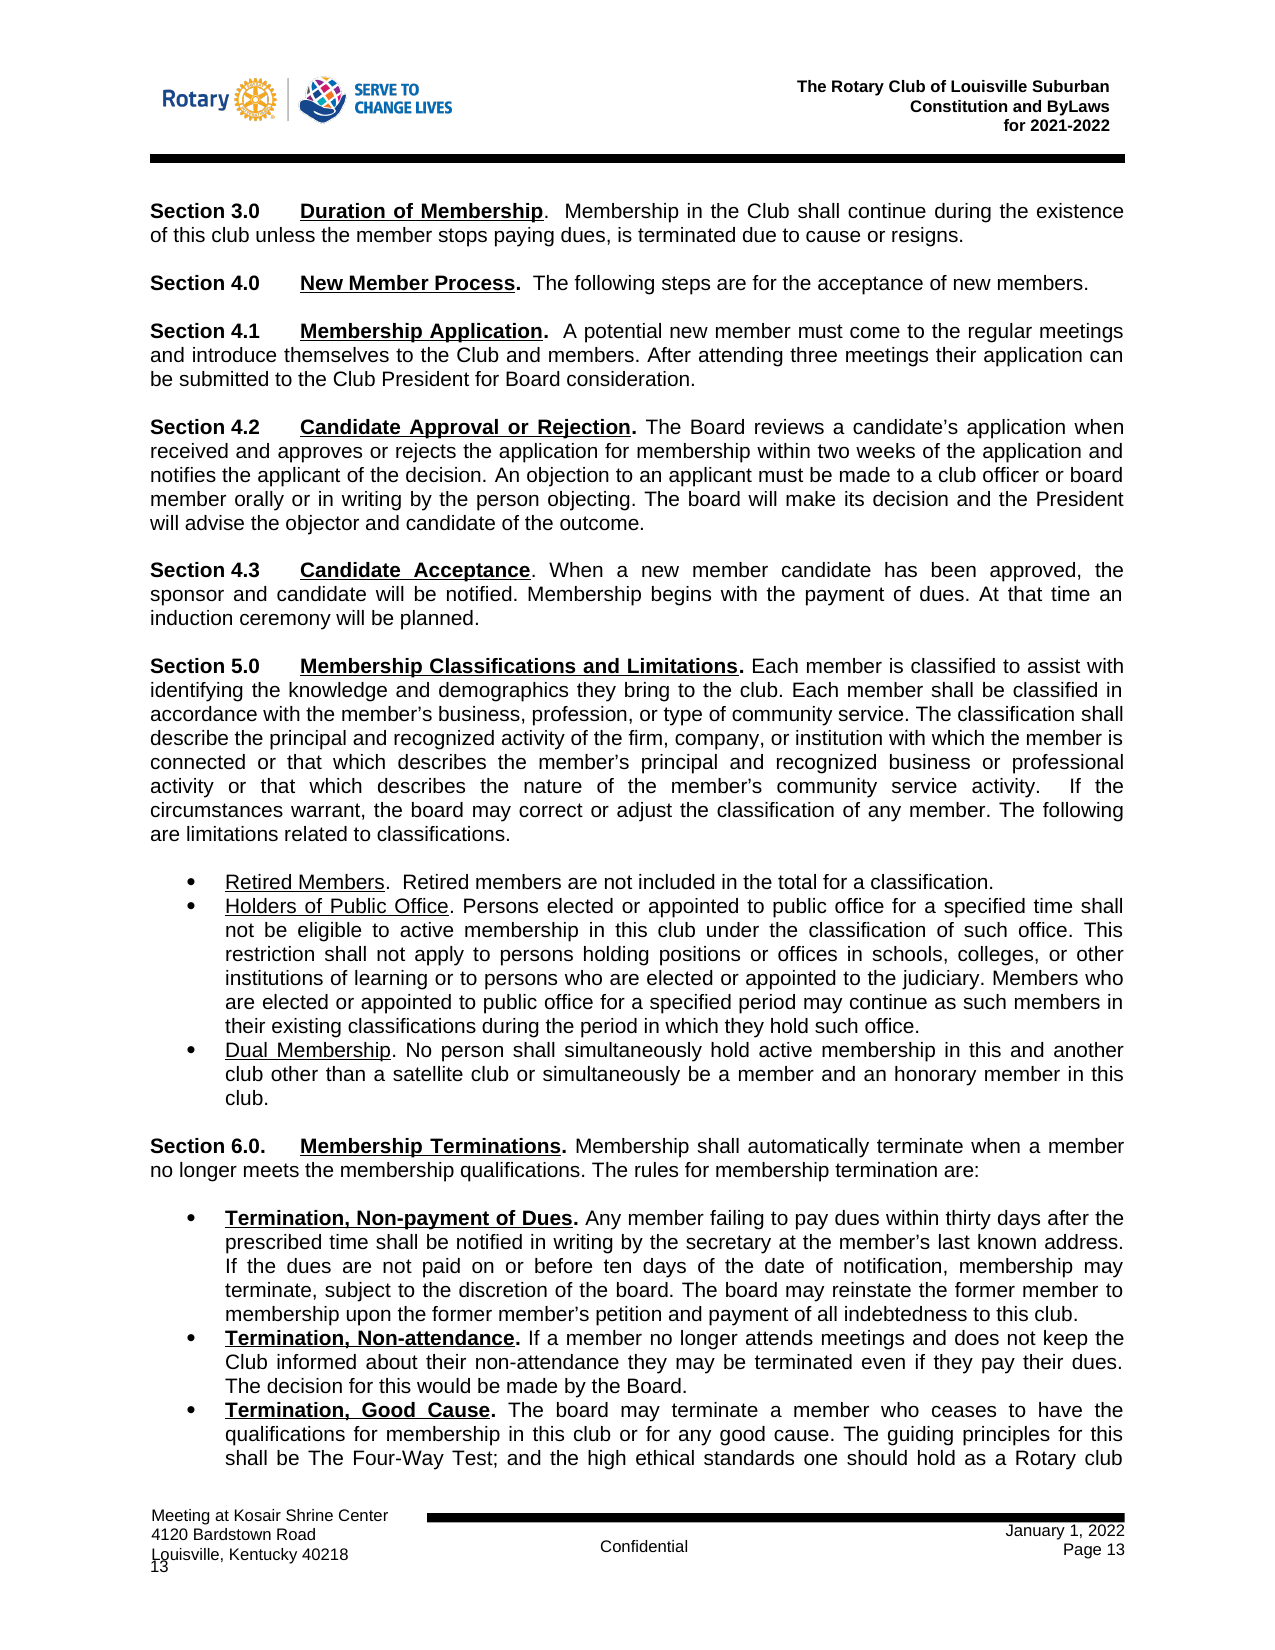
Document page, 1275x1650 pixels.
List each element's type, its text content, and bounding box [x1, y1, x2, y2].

list Termination, Non-payment of Dues. Any member failing to pay dues within thirty days after the prescribed time shall be notified in writing by the secretary at the member’s last known address. If the dues are not paid on or before ten days of the date of notification, membership may terminate, subject to the discretion of the board. The board may reinstate the former member to membership upon the former member’s petition and payment of all indebtedness to this club. [187, 1206, 1125, 1325]
text Section 5.0 Membership Classifications and Limitations. Each member is classified to assist with identifying the knowledge and demographics they bring to the club. Each member shall be classified in accordance with the member’s business, profession, or type of community service. The classification shall describe the principal and recognized activity of the firm, company, or institution with which the member is connected or that which describes the member’s principal and recognized business or professional activity or that which describes the nature of the member’s community service activity. If the circumstances warrant, the board may correct or adjust the classification of any member. The following are limitations related to classifications. [150, 654, 1125, 846]
list Holders of Public Office. Persons elected or appointed to public office for a specified time shall not be eligible to active membership in this club under the classification of such office. This restriction shall not apply to persons holding positions or offices in schools, colleges, or other institutions of learning or to persons who are elected or appointed to the judiciary. Members who are elected or appointed to public office for a specified period may continue as such members in their existing classifications during the period in which they hold such office. [187, 894, 1125, 1038]
list Retired Members. Retired members are not included in the total for a classification. [187, 870, 1125, 894]
text Section 4.0 New Member Process. The following steps are for the acceptance of new members. [150, 271, 1125, 295]
text Section 6.0. Membership Terminations. Membership shall automatically terminate when a member no longer meets the membership qualifications. The rules for membership termination are: [150, 1134, 1125, 1182]
picture [150, 56, 486, 143]
text Section 3.0 Duration of Membership. Membership in the Club shall continue during the existence of this club unless the member stops paying dues, is terminated due to cause or resigns. [150, 199, 1125, 247]
text Section 4.2 Candidate Approval or Rejection. The Board reviews a candidate’s application when received and approves or rejects the application for membership within two weeks of the application and notifies the applicant of the decision. An objection to an applicant must be made to a club officer or board member orally or in writing by the person objecting. The board will make its decision and the President will advise the objector and candidate of the outcome. [150, 414, 1125, 534]
list Dual Membership. No person shall simultaneously hold active membership in this and another club other than a satellite club or simultaneously be a member and an honorary member in this club. [187, 1038, 1125, 1110]
text Section 4.3 Candidate Acceptance. When a new member candidate has been approved, the sponsor and candidate will be notified. Membership begins with the payment of dues. At that time an induction ceremony will be planned. [150, 558, 1125, 630]
list Termination, Non-attendance. If a member no longer attends meetings and does not keep the Club informed about their non-attendance they may be terminated even if they pay their dues. The decision for this would be made by the Board. [187, 1325, 1125, 1397]
text Section 4.1 Membership Application. A potential new member must come to the regular meetings and introduce themselves to the Club and members. After attending three meetings their application can be submitted to the Club President for Board consideration. [150, 319, 1125, 391]
